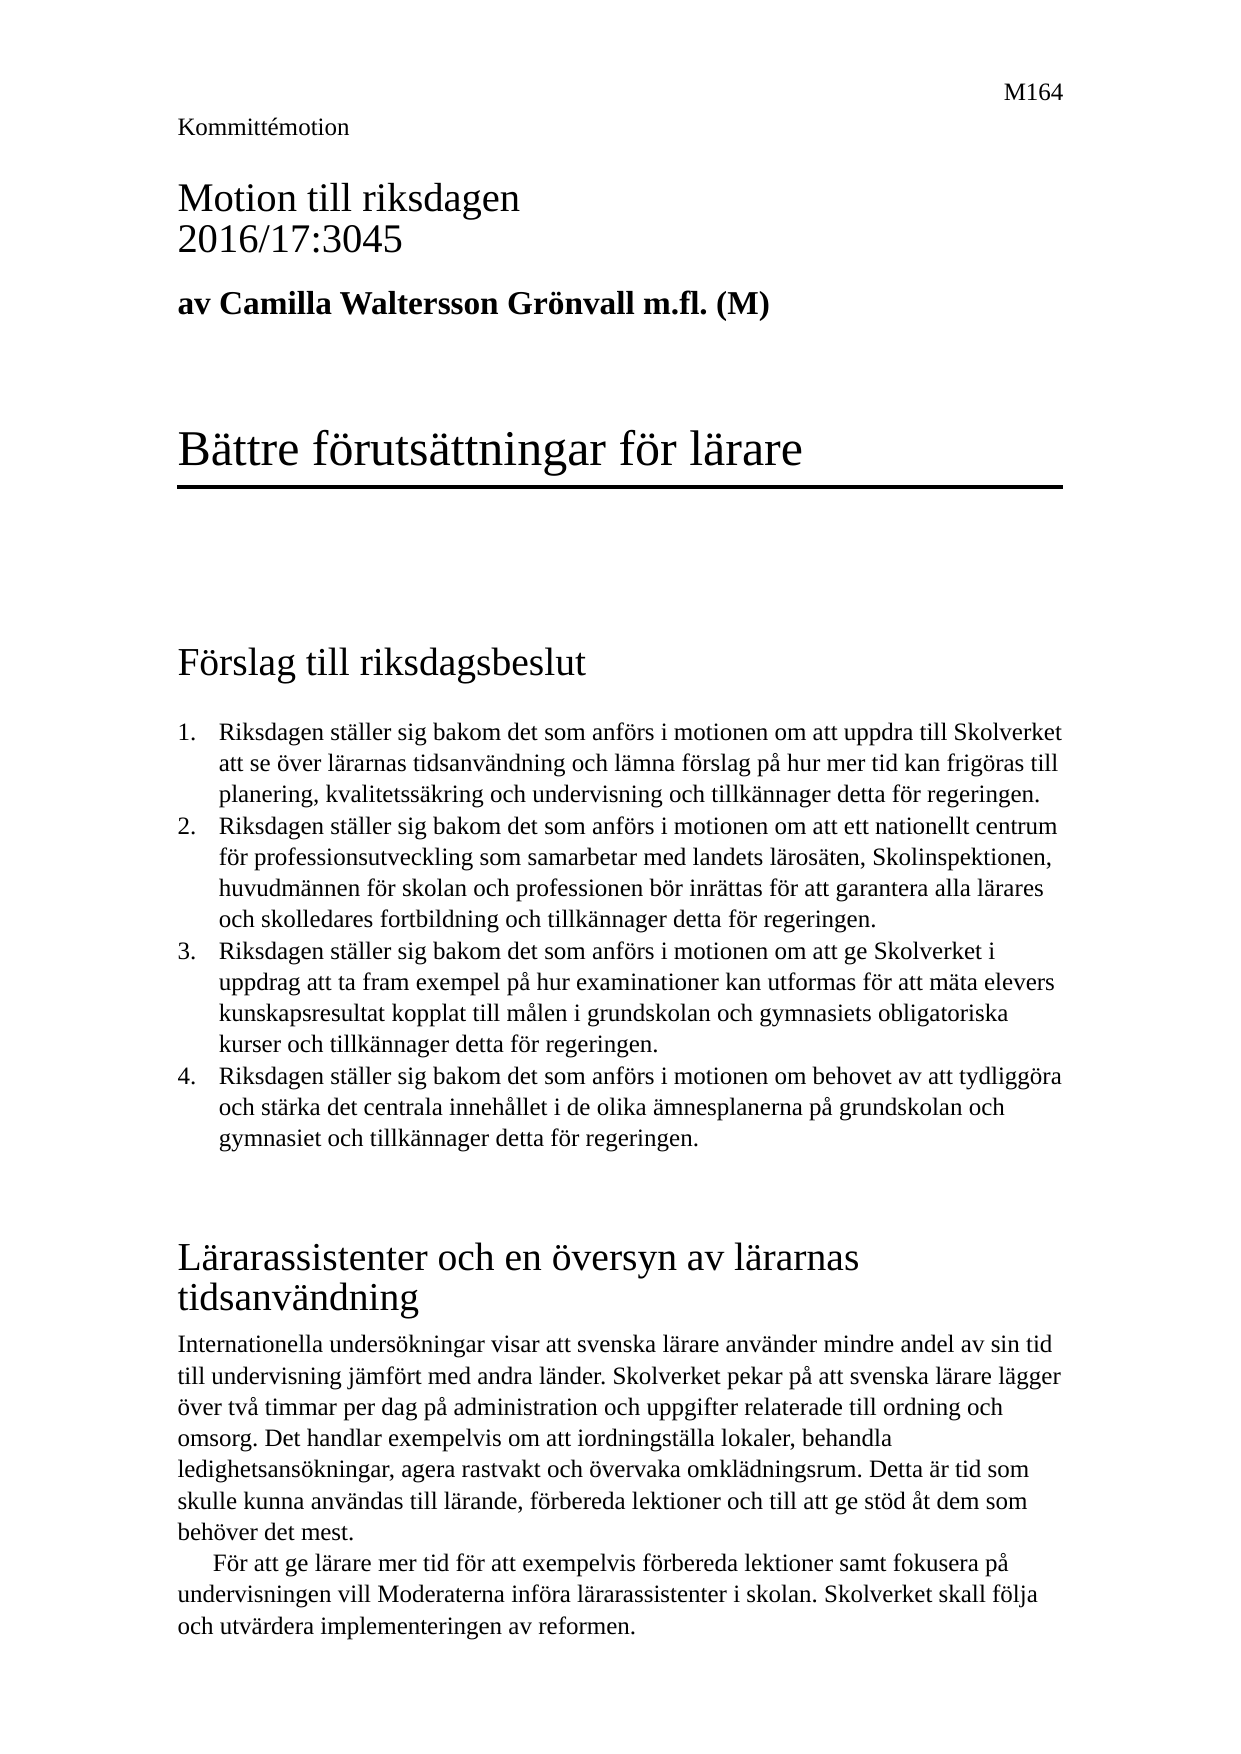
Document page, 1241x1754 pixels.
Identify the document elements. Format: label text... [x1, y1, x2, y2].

subtitle Lärarassistenter och en översyn av lärarnas tidsanvändning [177, 1237, 1063, 1319]
text Internationella undersökningar visar att svenska lärare använder mindre andel av sin tid till undervisning jämfört med andra länder. Skolverket pekar på att svenska lärare lägger över två timmar per dag på administration och uppgifter relaterade till ordning och omsorg. Det handlar exempelvis om att iordningställa lokaler, behandla ledighetsansökningar, agera rastvakt och övervaka omklädningsrum. Detta är tid som skulle kunna användas till lärande, förbereda lektioner och till att ge stöd åt dem som behöver det mest. [177, 1327, 1063, 1546]
text För att ge lärare mer tid för att exempelvis förbereda lektioner samt fokusera på undervisningen vill Moderaterna införa lärarassistenter i skolan. Skolverket skall följa och utvärdera implementeringen av reformen. [177, 1546, 1063, 1639]
